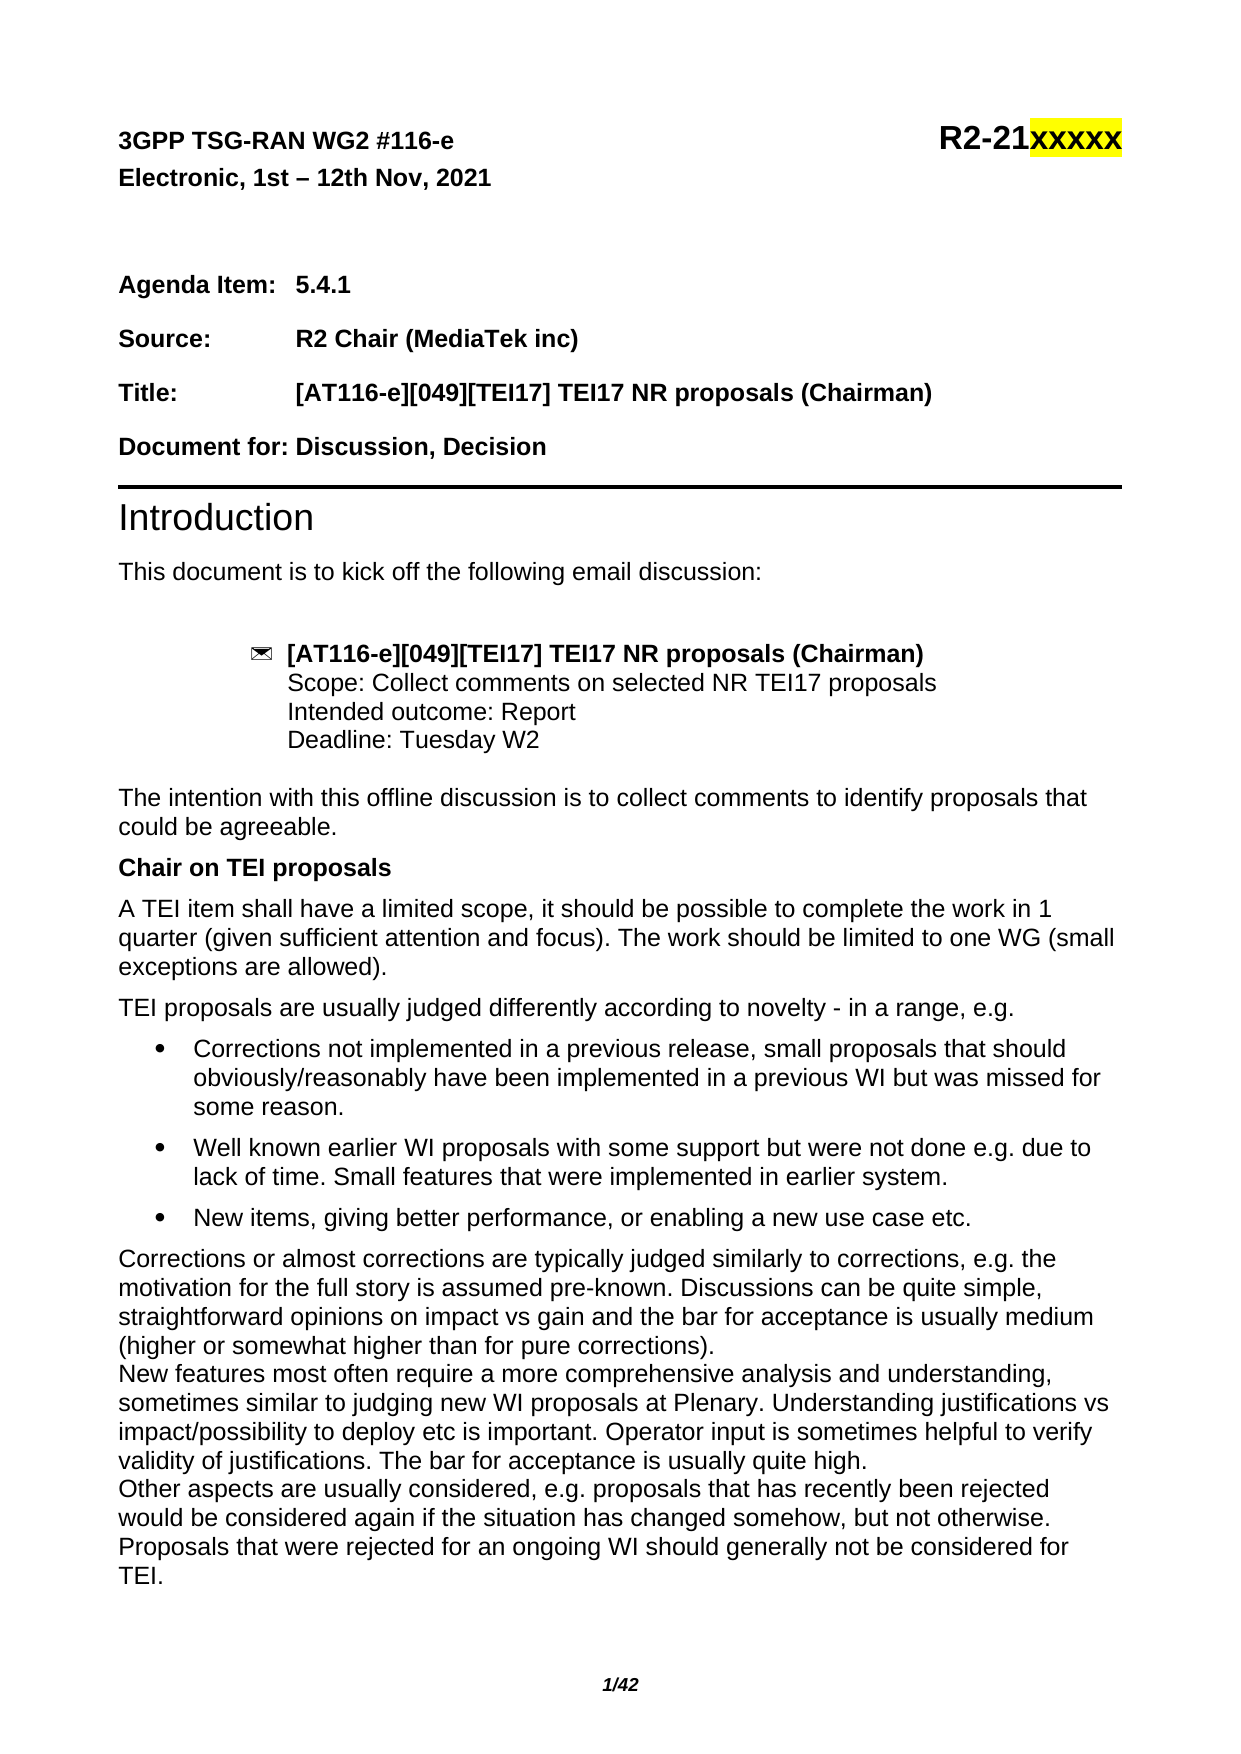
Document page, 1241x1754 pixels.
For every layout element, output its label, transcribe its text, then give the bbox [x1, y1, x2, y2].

text Electronic, 1st – 12th Nov, 2021 [118, 163, 1122, 192]
text New features most often require a more comprehensive analysis and understanding, sometimes similar to judging new WI proposals at Plenary. Understanding justifications vs impact/possibility to deploy etc is important. Operator input is sometimes helpful to verify validity of justifications. The bar for acceptance is usually quite high. [118, 1359, 1122, 1474]
subtitle Introduction [118, 489, 1122, 538]
text 3GPP TSG-RAN WG2 #116-e R2-21xxxxx [118, 118, 1030, 157]
text TEI proposals are usually judged differently according to novelty - in a range, e.g. [118, 993, 1122, 1022]
text Document for: Discussion, Decision [118, 432, 1122, 460]
text Chair on TEI proposals [118, 853, 1122, 882]
text Other aspects are usually considered, e.g. proposals that has recently been rejected would be considered again if the situation has changed somehow, but not otherwise. Proposals that were rejected for an ongoing WI should generally not be considered for TEI. [118, 1474, 1122, 1589]
text This document is to kick off the following email discussion: [118, 557, 1122, 585]
list New items, giving better performance, or enabling a new use case etc. [156, 1203, 1122, 1232]
text Title: [AT116-e][049][TEI17] TEI17 NR proposals (Chairman) [118, 378, 1122, 407]
list Well known earlier WI proposals with some support but were not done e.g. due to lack of time. Small features that were implemented in earlier system. [156, 1133, 1122, 1191]
list Corrections not implemented in a previous release, small proposals that should obviously/reasonably have been implemented in a previous WI but was missed for some reason. [156, 1034, 1122, 1121]
text Corrections or almost corrections are typically judged similarly to corrections, e.g. the motivation for the full story is assumed pre-known. Discussions can be quite simple, straightforward opinions on impact vs gain and the bar for acceptance is usually medium (higher or somewhat higher than for pure corrections). [118, 1244, 1122, 1359]
text A TEI item shall have a limited scope, it should be possible to complete the work in 1 quarter (given sufficient attention and focus). The work should be limited to one WG (small exceptions are allowed). [118, 894, 1122, 980]
text Scope: Collect comments on selected NR TEI17 proposals Intended outcome: Report Deadline: Tuesday W2 [249, 668, 1122, 754]
text [AT116-e][049][TEI17] TEI17 NR proposals (Chairman) [249, 639, 1122, 668]
text Agenda Item: 5.4.1 [118, 270, 1122, 299]
text The intention with this offline discussion is to collect comments to identify proposals that could be agreeable. [118, 783, 1122, 840]
text Source: R2 Chair (MediaTek inc) [118, 324, 1122, 353]
